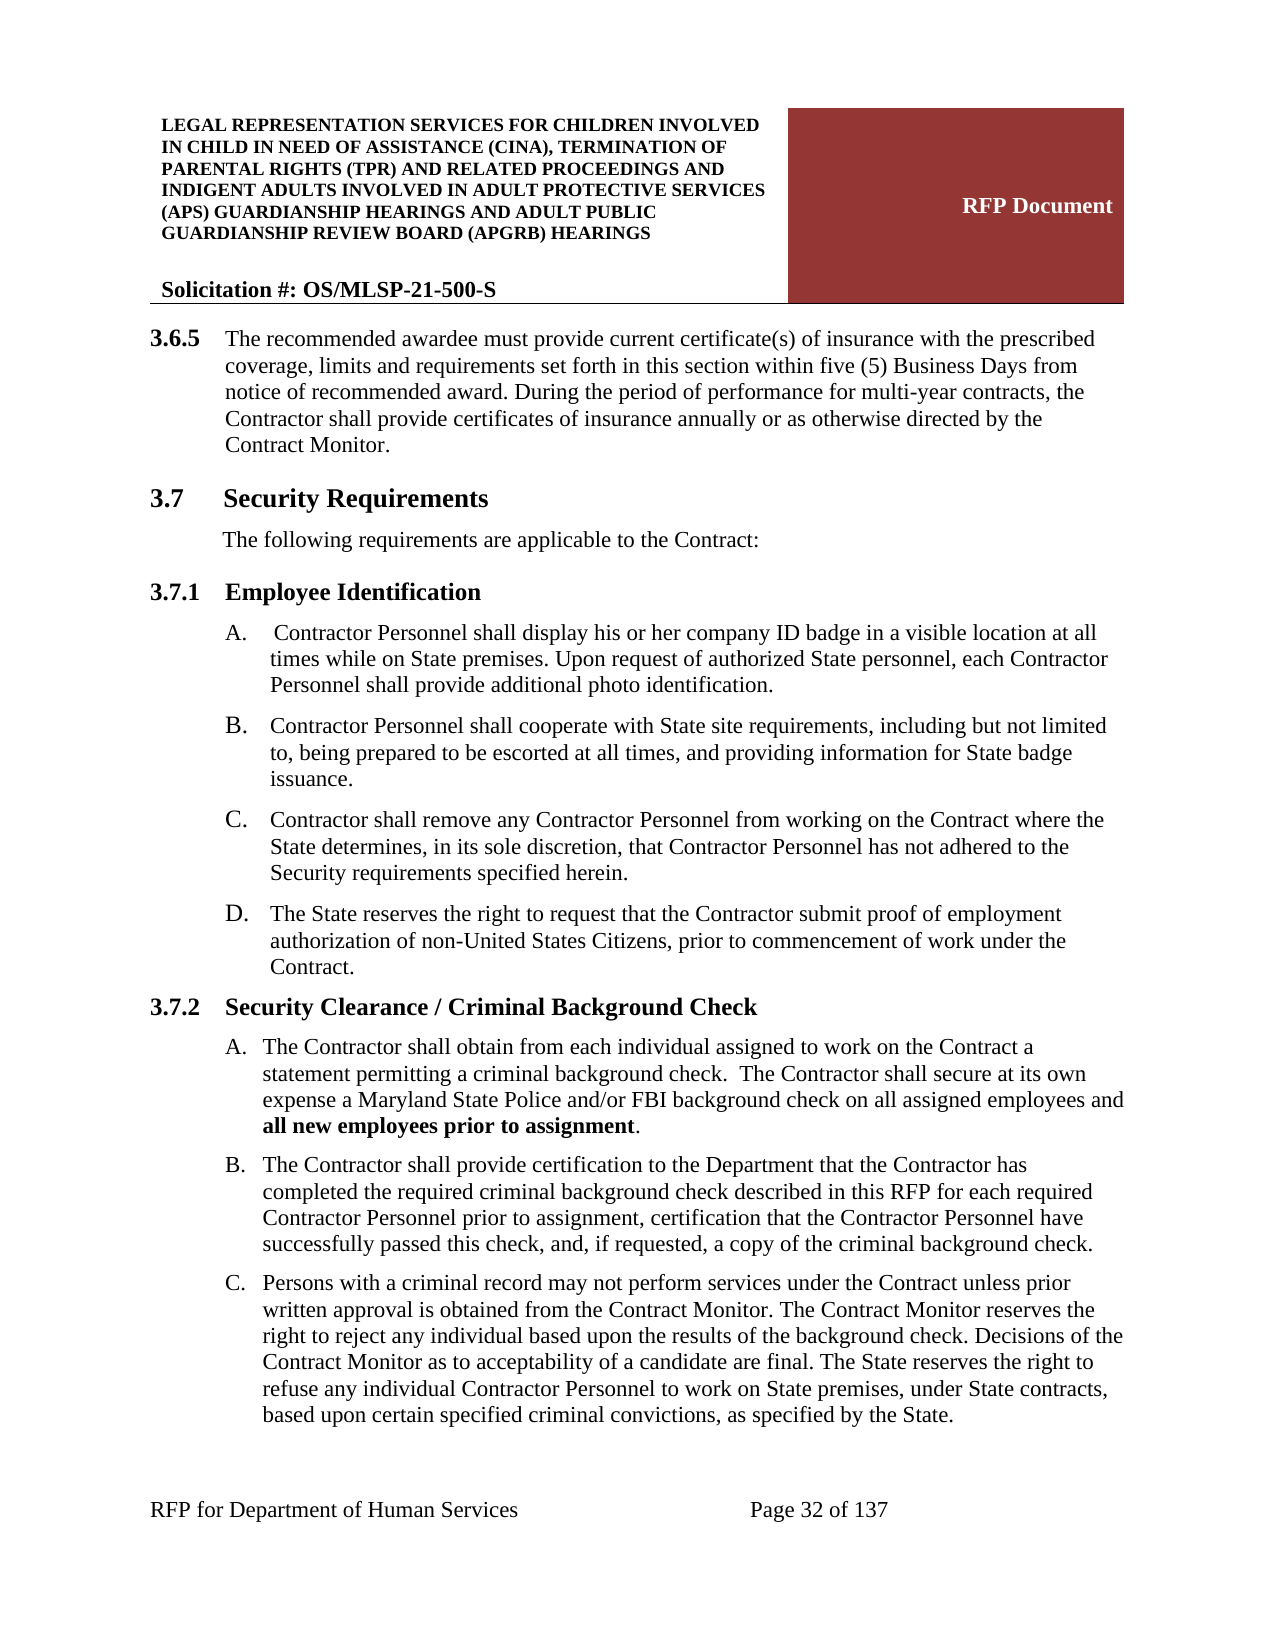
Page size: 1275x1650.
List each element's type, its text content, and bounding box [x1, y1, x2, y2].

list Contractor shall remove any Contractor Personnel from working on the Contract where the State determines, in its sole discretion, that Contractor Personnel has not adhered to the Security requirements specified herein. [225, 804, 1125, 886]
subtitle Contractor Personnel shall display his or her company ID badge in a visible location at all times while on State premises. Upon request of authorized State personnel, each Contractor Personnel shall provide additional photo identification. [225, 619, 1125, 698]
subtitle Security Requirements [150, 482, 1125, 514]
list The State reserves the right to request that the Contractor submit proof of employment authorization of non-United States Citizens, prior to commencement of work under the Contract. [225, 898, 1125, 980]
list Security Clearance / Criminal Background Check [150, 992, 1125, 1021]
list Contractor Personnel shall cooperate with State site requirements, including but not limited to, being prepared to be escorted at all times, and providing information for State badge issuance. [225, 710, 1125, 792]
list The recommended awardee must provide current certificate(s) of insurance with the prescribed coverage, limits and requirements set forth in this section within five (5) Business Days from notice of recommended award. During the period of performance for multi-year contracts, the Contractor shall provide certificates of insurance annually or as otherwise directed by the Contract Monitor. [150, 323, 1125, 457]
subtitle The following requirements are applicable to the Contract: [165, 526, 1125, 552]
subtitle Employee Identification [150, 577, 1125, 606]
list Persons with a criminal record may not perform services under the Contract unless prior written approval is obtained from the Contract Monitor. The Contract Monitor reserves the right to reject any individual based upon the results of the background check. Decisions of the Contract Monitor as to acceptability of a candidate are final. The State reserves the right to refuse any individual Contractor Personnel to work on State premises, under State contracts, based upon certain specified criminal convictions, as specified by the State. [225, 1269, 1125, 1427]
list The Contractor shall provide certification to the Department that the Contractor has completed the required criminal background check described in this RFP for each required Contractor Personnel prior to assignment, certification that the Contractor Personnel have successfully passed this check, and, if requested, a copy of the criminal background check. [225, 1151, 1125, 1257]
list The Contractor shall obtain from each individual assigned to work on the Contract a statement permitting a criminal background check. The Contractor shall secure at its own expense a Maryland State Police and/or FBI background check on all assigned employees and all new employees prior to assignment. [225, 1033, 1125, 1139]
